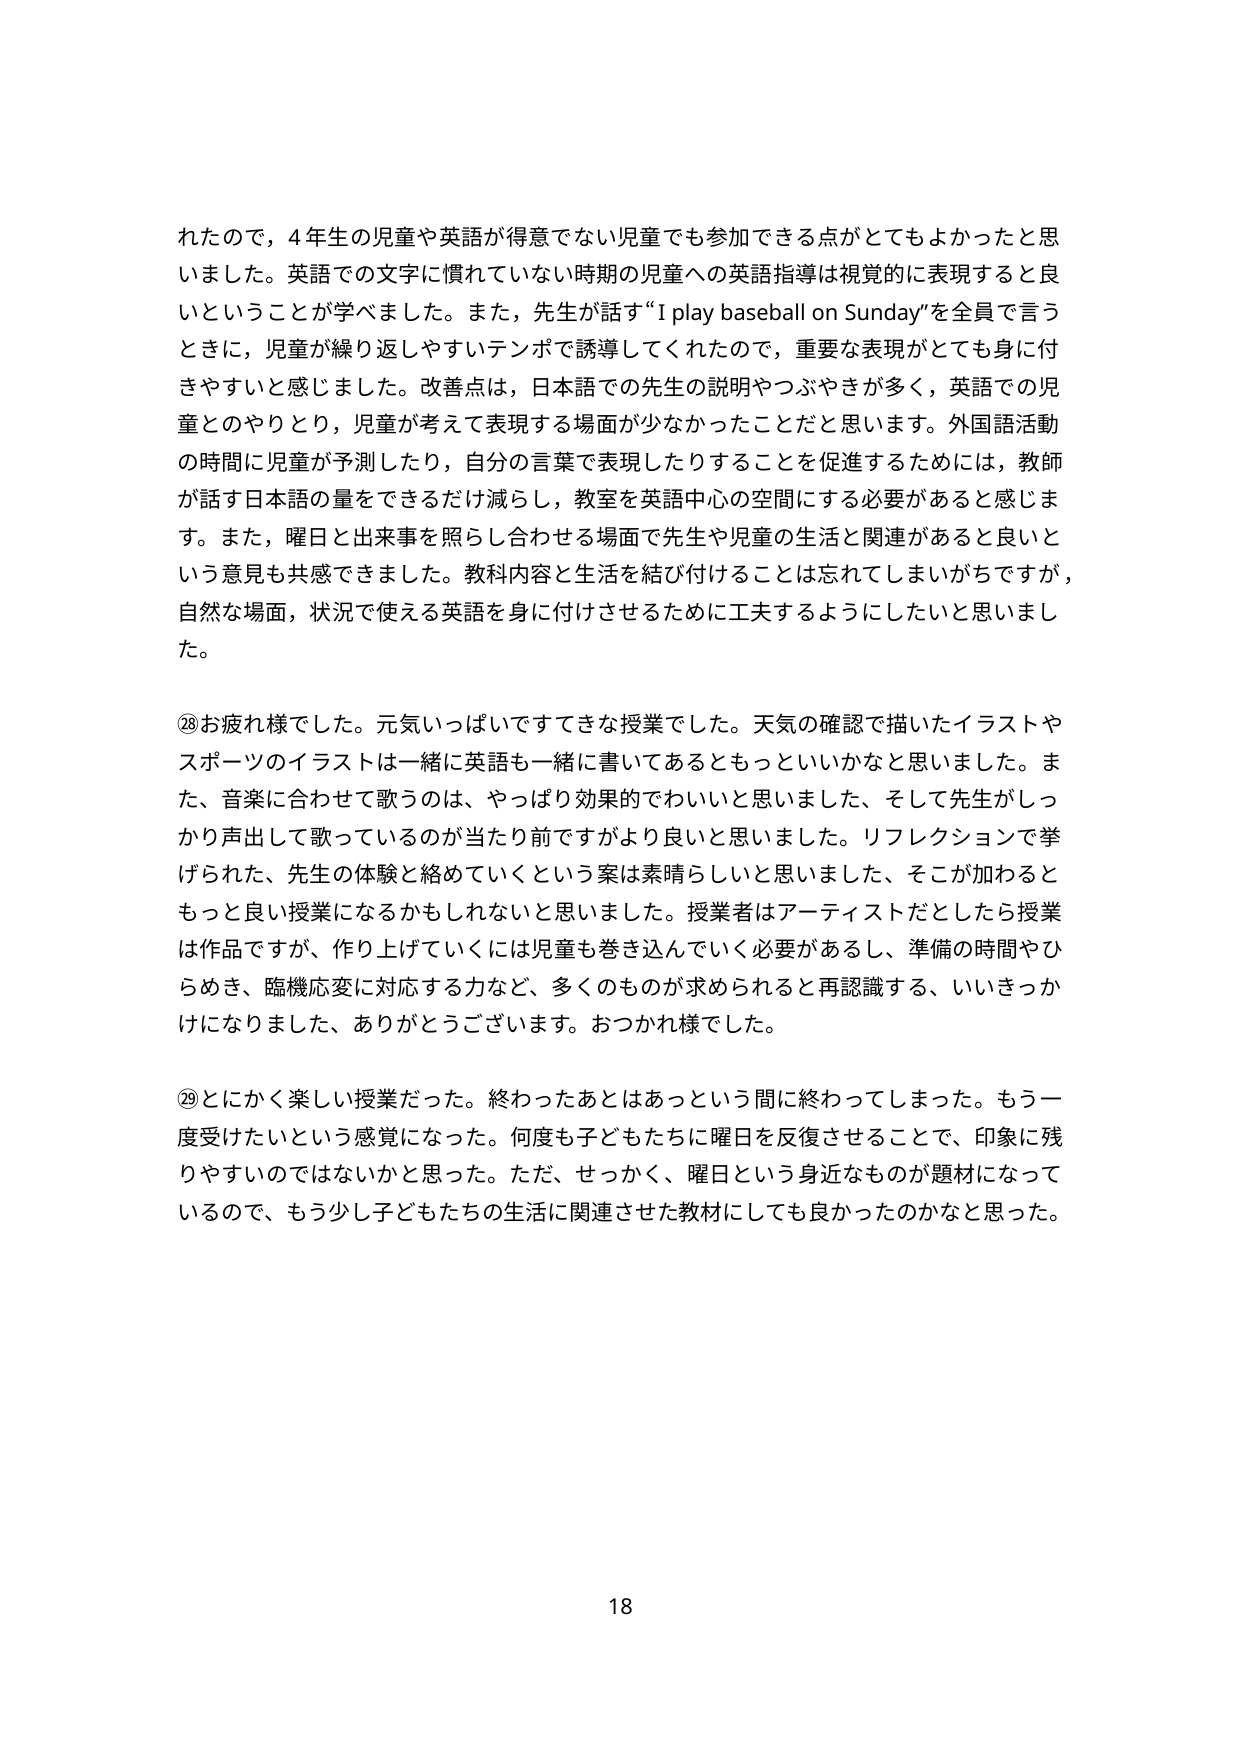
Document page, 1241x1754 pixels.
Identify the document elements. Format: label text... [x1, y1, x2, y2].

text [177, 217, 1063, 667]
text ㉙とにかく楽しい授業だった。終わったあとはあっという間に終わってしまった。もう一度受けたいという感覚になった。何度も子どもたちに曜日を反復させることで、印象に残りやすいのではないかと思った。ただ、せっかく、曜日という身近なものが題材になっているので、もう少し子どもたちの生活に関連させた教材にしても良かったのかなと思った。 [177, 1079, 1063, 1229]
text ㉘お疲れ様でした。元気いっぱいですてきな授業でした。天気の確認で描いたイラストやスポーツのイラストは一緒に英語も一緒に書いてあるともっといいかなと思いました。また、音楽に合わせて歌うのは、やっぱり効果的でわいいと思いました、そして先生がしっかり声出して歌っているのが当たり前ですがより良いと思いました。リフレクションで挙げられた、先生の体験と絡めていくという案は素晴らしいと思いました、そこが加わるともっと良い授業になるかもしれないと思いました。授業者はアーティストだとしたら授業は作品ですが、作り上げていくには児童も巻き込んでいく必要があるし、準備の時間やひらめき、臨機応変に対応する力など、多くのものが求められると再認識する、いいきっかけになりました、ありがとうございます。おつかれ様でした。 [177, 704, 1063, 1042]
